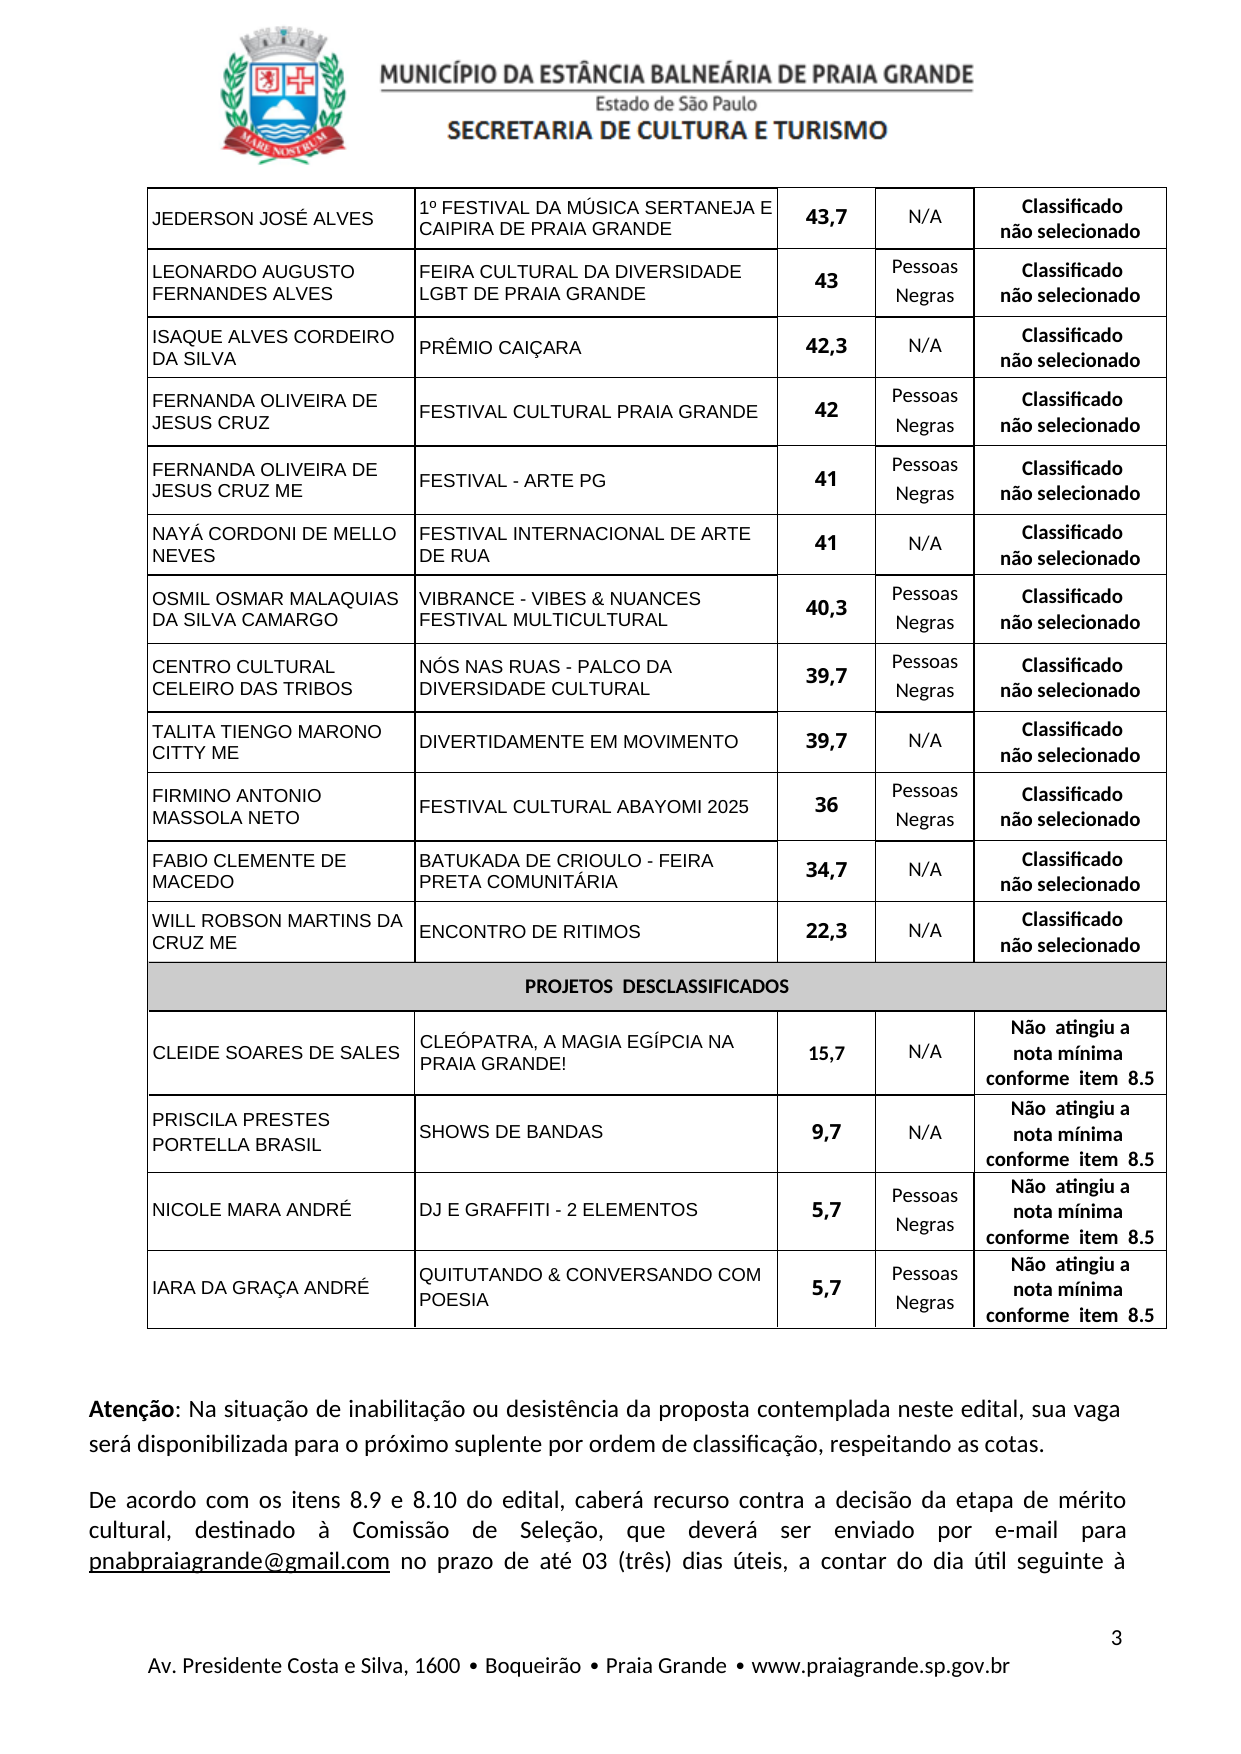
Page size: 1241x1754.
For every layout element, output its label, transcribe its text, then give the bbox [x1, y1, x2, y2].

table_cell QUITUTANDO & CONVERSANDO COM POESIA [416, 1251, 777, 1327]
table_cell 36 [778, 773, 875, 840]
table_cell VIBRANCE - VIBES & NUANCES FESTIVAL MULTICULTURAL [416, 576, 777, 643]
table_cell IARA DA GRAÇA ANDRÉ [148, 1251, 414, 1327]
table_cell 40,3 [778, 575, 875, 643]
table_cell 41 [778, 446, 875, 513]
table_cell Pessoas Negras [876, 644, 973, 711]
text Atenção: Na situação de inabilitação ou desistência da proposta contemplada neste edital, sua vaga será disponibilizada para o próximo suplente por ordem de classificação, respeitando as cotas. [88, 1393, 1122, 1459]
table_cell N/A [876, 1012, 974, 1094]
table_cell CLEIDE SOARES DE SALES [148, 1011, 414, 1094]
table_cell Pessoas Negras [876, 1251, 973, 1327]
table_cell 39,7 [778, 644, 875, 711]
table_cell DIVERTIDAMENTE EM MOVIMENTO [416, 713, 777, 772]
table_cell N/A [876, 318, 973, 377]
table_cell N/A [876, 902, 973, 961]
table_cell 42,3 [778, 317, 875, 377]
table_cell FEIRA CULTURAL DA DIVERSIDADE LGBT DE PRAIA GRANDE [416, 250, 777, 316]
table_cell 43,7 [778, 188, 875, 248]
table_cell Não atingiu a nota mínima conforme item 8.5 [975, 1251, 1166, 1327]
table_cell N/A [876, 713, 973, 772]
table_cell TALITA TIENGO MARONO CITTY ME [148, 713, 414, 772]
table_cell 15,7 [778, 1012, 875, 1094]
table_cell CENTRO CULTURAL CELEIRO DAS TRIBOS [148, 644, 414, 711]
table_cell N/A [876, 842, 973, 901]
table_cell 43 [778, 249, 875, 316]
table_cell 5,7 [778, 1251, 875, 1327]
table_cell Classificado não selecionado [975, 841, 1166, 901]
table_cell ENCONTRO DE RITIMOS [416, 902, 777, 961]
table_cell Pessoas Negras [876, 773, 973, 840]
table_cell Pessoas Negras [876, 1173, 973, 1249]
table_cell WILL ROBSON MARTINS DA CRUZ ME [148, 902, 414, 961]
table_cell FABIO CLEMENTE DE MACEDO [148, 842, 414, 901]
table_cell NICOLE MARA ANDRÉ [148, 1173, 414, 1249]
table_cell Não atingiu a nota mínima conforme item 8.5 [975, 1173, 1166, 1249]
table_cell 1º FESTIVAL DA MÚSICA SERTANEJA E CAIPIRA DE PRAIA GRANDE [416, 189, 777, 248]
table_cell 39,7 [778, 712, 875, 772]
table_cell FESTIVAL CULTURAL PRAIA GRANDE [416, 378, 777, 445]
table_cell Classificado não selecionado [975, 773, 1166, 840]
table_cell Não atingiu a nota mínima conforme item 8.5 [975, 1095, 1166, 1172]
table_cell Não atingiu a nota mínima conforme item 8.5 [975, 1012, 1166, 1094]
table_cell NAYÁ CORDONI DE MELLO NEVES [148, 515, 414, 574]
table_cell PROJETOS DESCLASSIFICADOS [148, 963, 1166, 1010]
table_cell CLEÓPATRA, A MAGIA EGÍPCIA NA PRAIA GRANDE! [415, 1012, 777, 1094]
table_cell PRÊMIO CAIÇARA [416, 318, 777, 377]
table_cell FESTIVAL CULTURAL ABAYOMI 2025 [416, 773, 777, 840]
table_cell 9,7 [778, 1096, 875, 1172]
table_cell FESTIVAL INTERNACIONAL DE ARTE DE RUA [416, 515, 777, 574]
table_cell Classificado não selecionado [975, 446, 1166, 513]
table_cell 34,7 [778, 841, 875, 901]
table_cell ISAQUE ALVES CORDEIRO DA SILVA [148, 318, 414, 377]
table_cell Pessoas Negras [876, 576, 973, 643]
table_cell Classificado não selecionado [975, 249, 1166, 316]
table_cell FESTIVAL - ARTE PG [416, 447, 777, 513]
table_cell Classificado não selecionado [975, 317, 1166, 377]
table_cell N/A [876, 1096, 974, 1172]
table_cell PRISCILA PRESTES PORTELLA BRASIL [148, 1095, 414, 1172]
table_cell JEDERSON JOSÉ ALVES [148, 189, 414, 248]
table_cell FERNANDA OLIVEIRA DE JESUS CRUZ ME [148, 447, 414, 513]
table_cell Classificado não selecionado [975, 902, 1166, 961]
picture [162, 10, 1049, 183]
table_cell SHOWS DE BANDAS [416, 1096, 777, 1172]
table_cell BATUKADA DE CRIOULO - FEIRA PRETA COMUNITÁRIA [416, 842, 777, 901]
table_cell 41 [778, 515, 875, 574]
table_cell Pessoas Negras [876, 378, 973, 445]
table_cell LEONARDO AUGUSTO FERNANDES ALVES [148, 250, 414, 316]
table_cell DJ E GRAFFITI - 2 ELEMENTOS [416, 1173, 777, 1249]
table_cell NÓS NAS RUAS - PALCO DA DIVERSIDADE CULTURAL [416, 644, 777, 711]
table_cell 22,3 [778, 902, 875, 961]
table_cell OSMIL OSMAR MALAQUIAS DA SILVA CAMARGO [148, 576, 414, 643]
table_cell Pessoas Negras [876, 447, 973, 513]
table_cell Pessoas Negras [876, 250, 973, 316]
table_cell N/A [876, 189, 973, 248]
table_cell Classificado não selecionado [975, 575, 1166, 643]
table_cell FIRMINO ANTONIO MASSOLA NETO [148, 773, 414, 840]
table_cell Classificado não selecionado [975, 644, 1166, 711]
table_cell Classificado não selecionado [975, 188, 1166, 248]
table_cell 42 [778, 378, 875, 445]
table_cell Classificado não selecionado [975, 378, 1166, 445]
table_cell Classificado não selecionado [975, 712, 1166, 772]
table_cell FERNANDA OLIVEIRA DE JESUS CRUZ [148, 378, 414, 445]
table_cell Classificado não selecionado [975, 515, 1166, 574]
table_cell N/A [876, 515, 973, 574]
table_cell 5,7 [778, 1173, 875, 1249]
